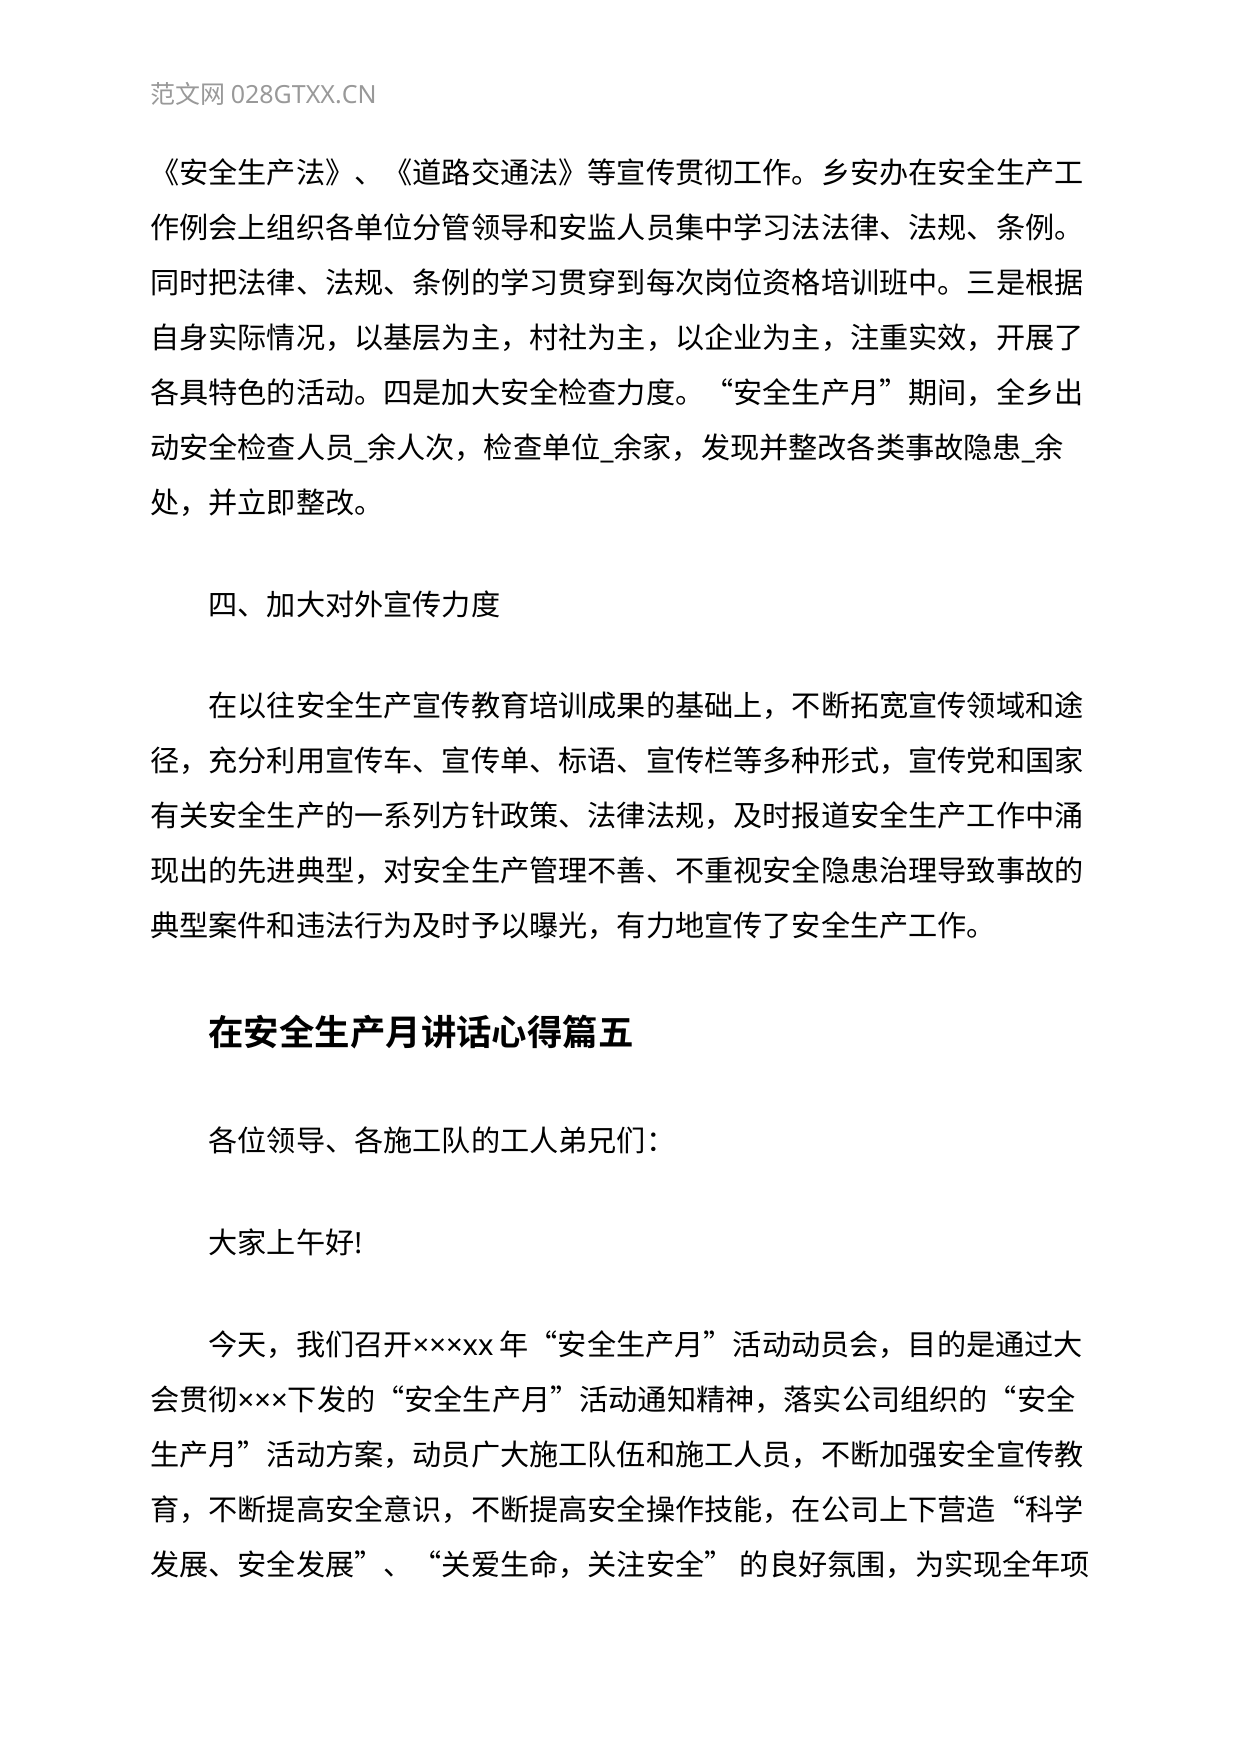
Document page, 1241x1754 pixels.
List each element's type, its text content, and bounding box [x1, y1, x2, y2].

text 四、加大对外宣传力度 [150, 581, 1090, 623]
text 在安全生产月讲话心得篇五 [150, 1004, 1090, 1056]
text 大家上午好! [150, 1219, 1090, 1262]
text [150, 1322, 1090, 1584]
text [150, 150, 1090, 522]
text 在以往安全生产宣传教育培训成果的基础上，不断拓宽宣传领域和途径，充分利用宣传车、宣传单、标语、宣传栏等多种形式，宣传党和国家有关安全生产的一系列方针政策、法律法规，及时报道安全生产工作中涌现出的先进典型，对安全生产管理不善、不重视安全隐患治理导致事故的典型案件和违法行为及时予以曝光，有力地宣传了安全生产工作。 [150, 683, 1090, 945]
text 各位领导、各施工队的工人弟兄们： [150, 1118, 1090, 1160]
